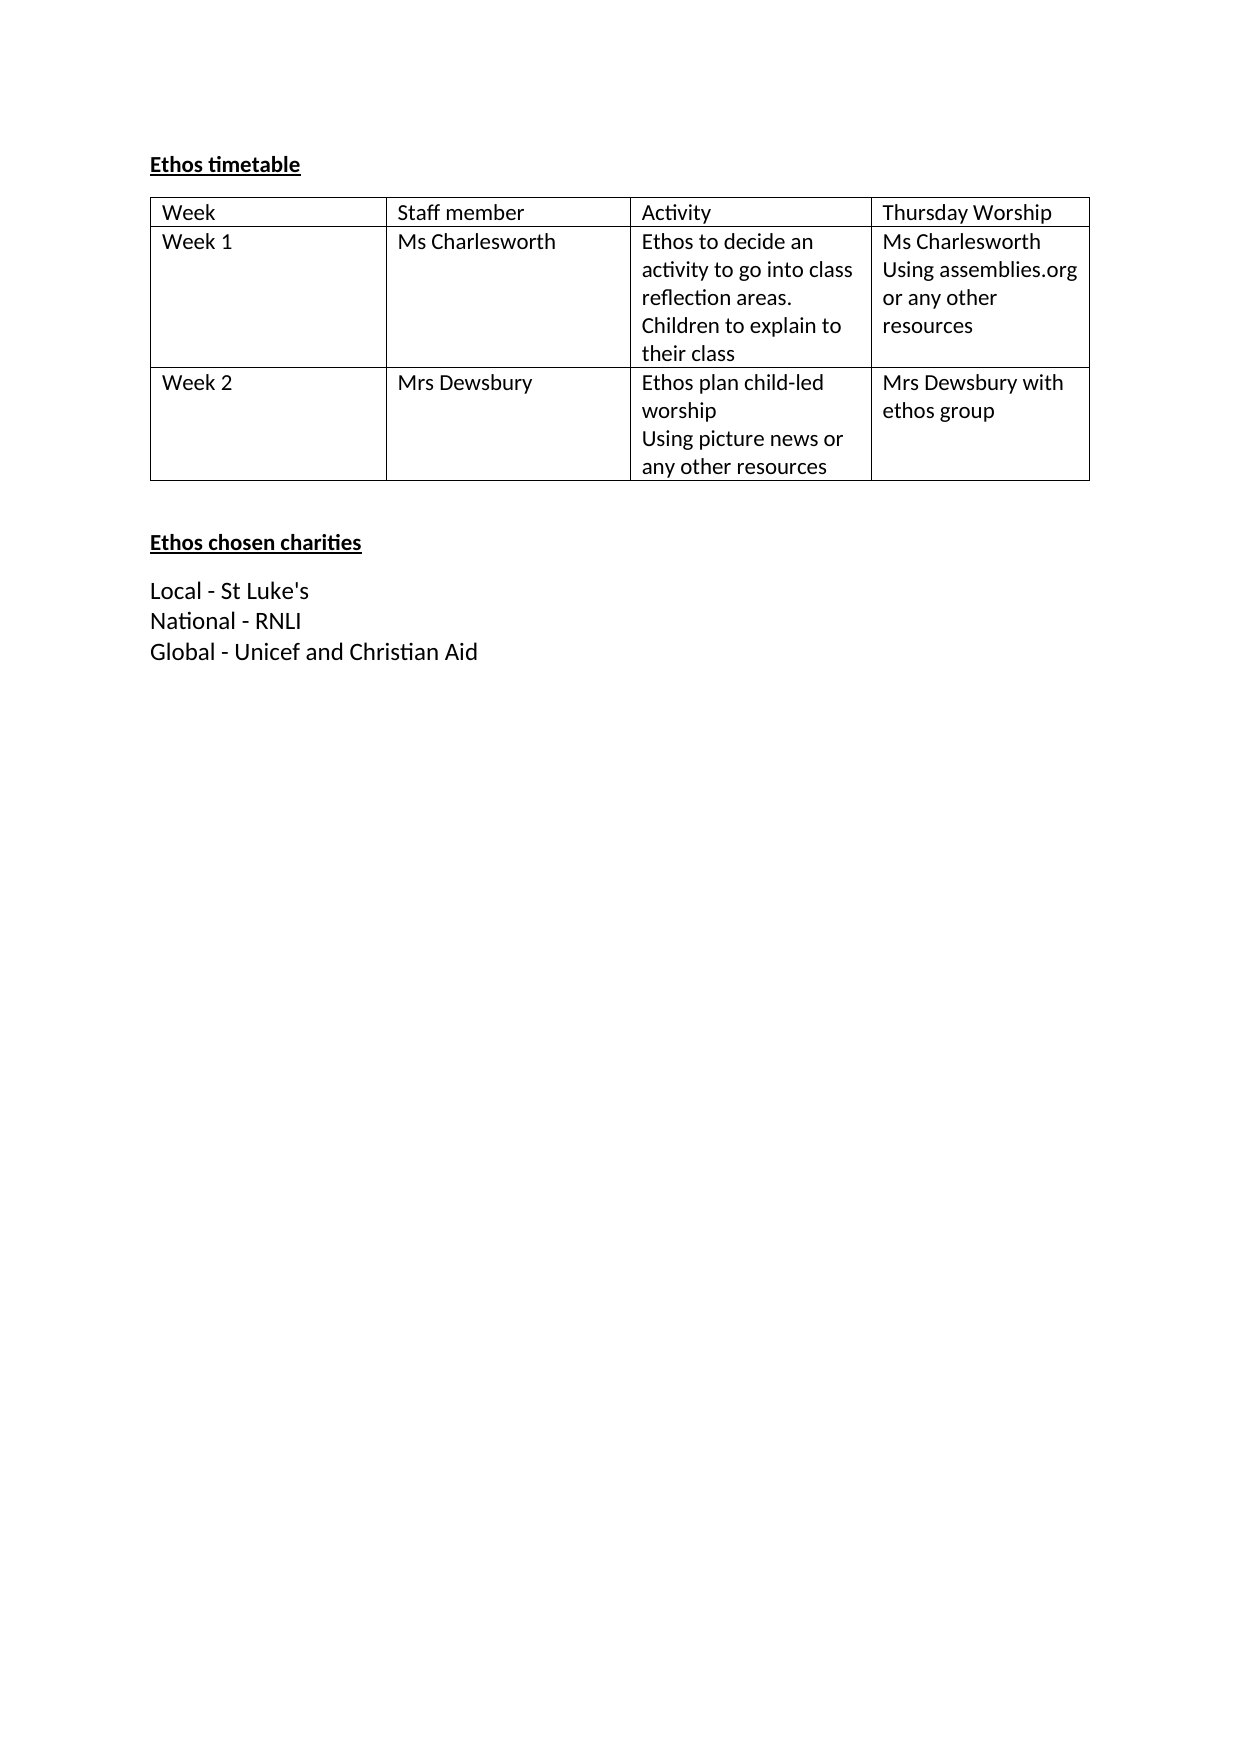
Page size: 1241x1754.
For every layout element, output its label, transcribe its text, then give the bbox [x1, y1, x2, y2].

table_cell Ethos plan child-led worship Using picture news or any other resources [631, 368, 871, 480]
text Local - St Luke's [150, 575, 1090, 606]
table_header Thursday Worship [872, 198, 1089, 226]
text Ethos chosen charities [150, 528, 1090, 556]
text Ethos timetable [150, 150, 1090, 178]
table_cell Ms Charlesworth [387, 227, 630, 367]
table_header Activity [631, 198, 871, 226]
table_cell Week 2 [151, 368, 386, 480]
table_cell Mrs Dewsbury with ethos group [872, 368, 1089, 480]
table_cell Ms Charlesworth Using assemblies.org or any other resources [872, 227, 1089, 367]
table_cell Week 1 [151, 227, 386, 367]
table_cell Ethos to decide an activity to go into class reflection areas. Children to explain to their class [631, 227, 871, 367]
text National - RNLI [150, 606, 1090, 636]
table_cell Mrs Dewsbury [387, 368, 630, 480]
text Global - Unicef and Christian Aid [150, 636, 1090, 667]
table_header Staff member [387, 198, 630, 226]
table_header Week [151, 198, 386, 226]
